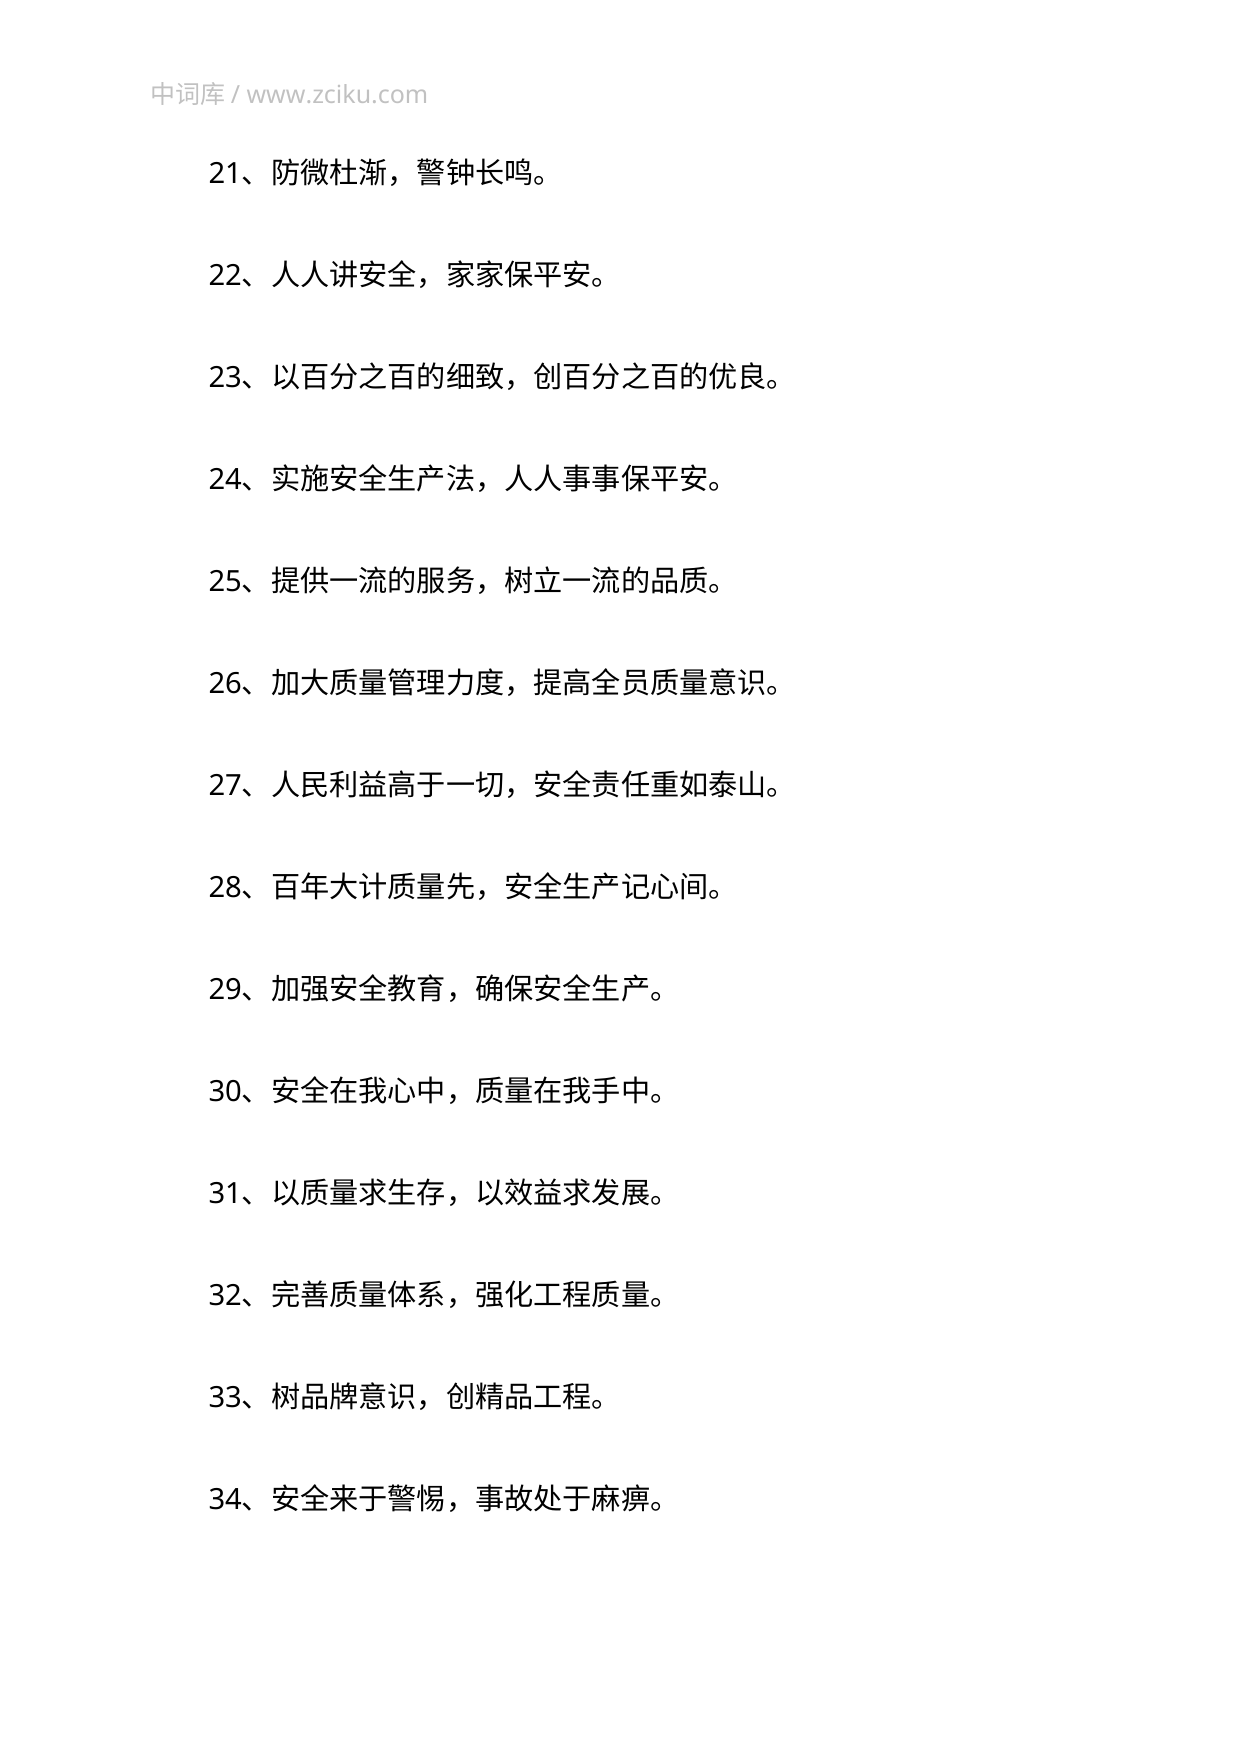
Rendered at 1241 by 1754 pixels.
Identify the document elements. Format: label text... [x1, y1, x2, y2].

text 33、树品牌意识，创精品工程。 [150, 1374, 1090, 1416]
text 34、安全来于警惕，事故处于麻痹。 [150, 1476, 1090, 1518]
text 32、完善质量体系，强化工程质量。 [150, 1272, 1090, 1314]
text 22、人人讲安全，家家保平安。 [150, 252, 1090, 294]
text 25、提供一流的服务，树立一流的品质。 [150, 558, 1090, 600]
text 24、实施安全生产法，人人事事保平安。 [150, 456, 1090, 498]
text 29、加强安全教育，确保安全生产。 [150, 966, 1090, 1008]
text 27、人民利益高于一切，安全责任重如泰山。 [150, 762, 1090, 804]
text 30、安全在我心中，质量在我手中。 [150, 1068, 1090, 1110]
text 21、防微杜渐，警钟长鸣。 [150, 150, 1090, 192]
text 28、百年大计质量先，安全生产记心间。 [150, 864, 1090, 906]
text 23、以百分之百的细致，创百分之百的优良。 [150, 354, 1090, 396]
text 31、以质量求生存，以效益求发展。 [150, 1170, 1090, 1212]
text 26、加大质量管理力度，提高全员质量意识。 [150, 660, 1090, 702]
